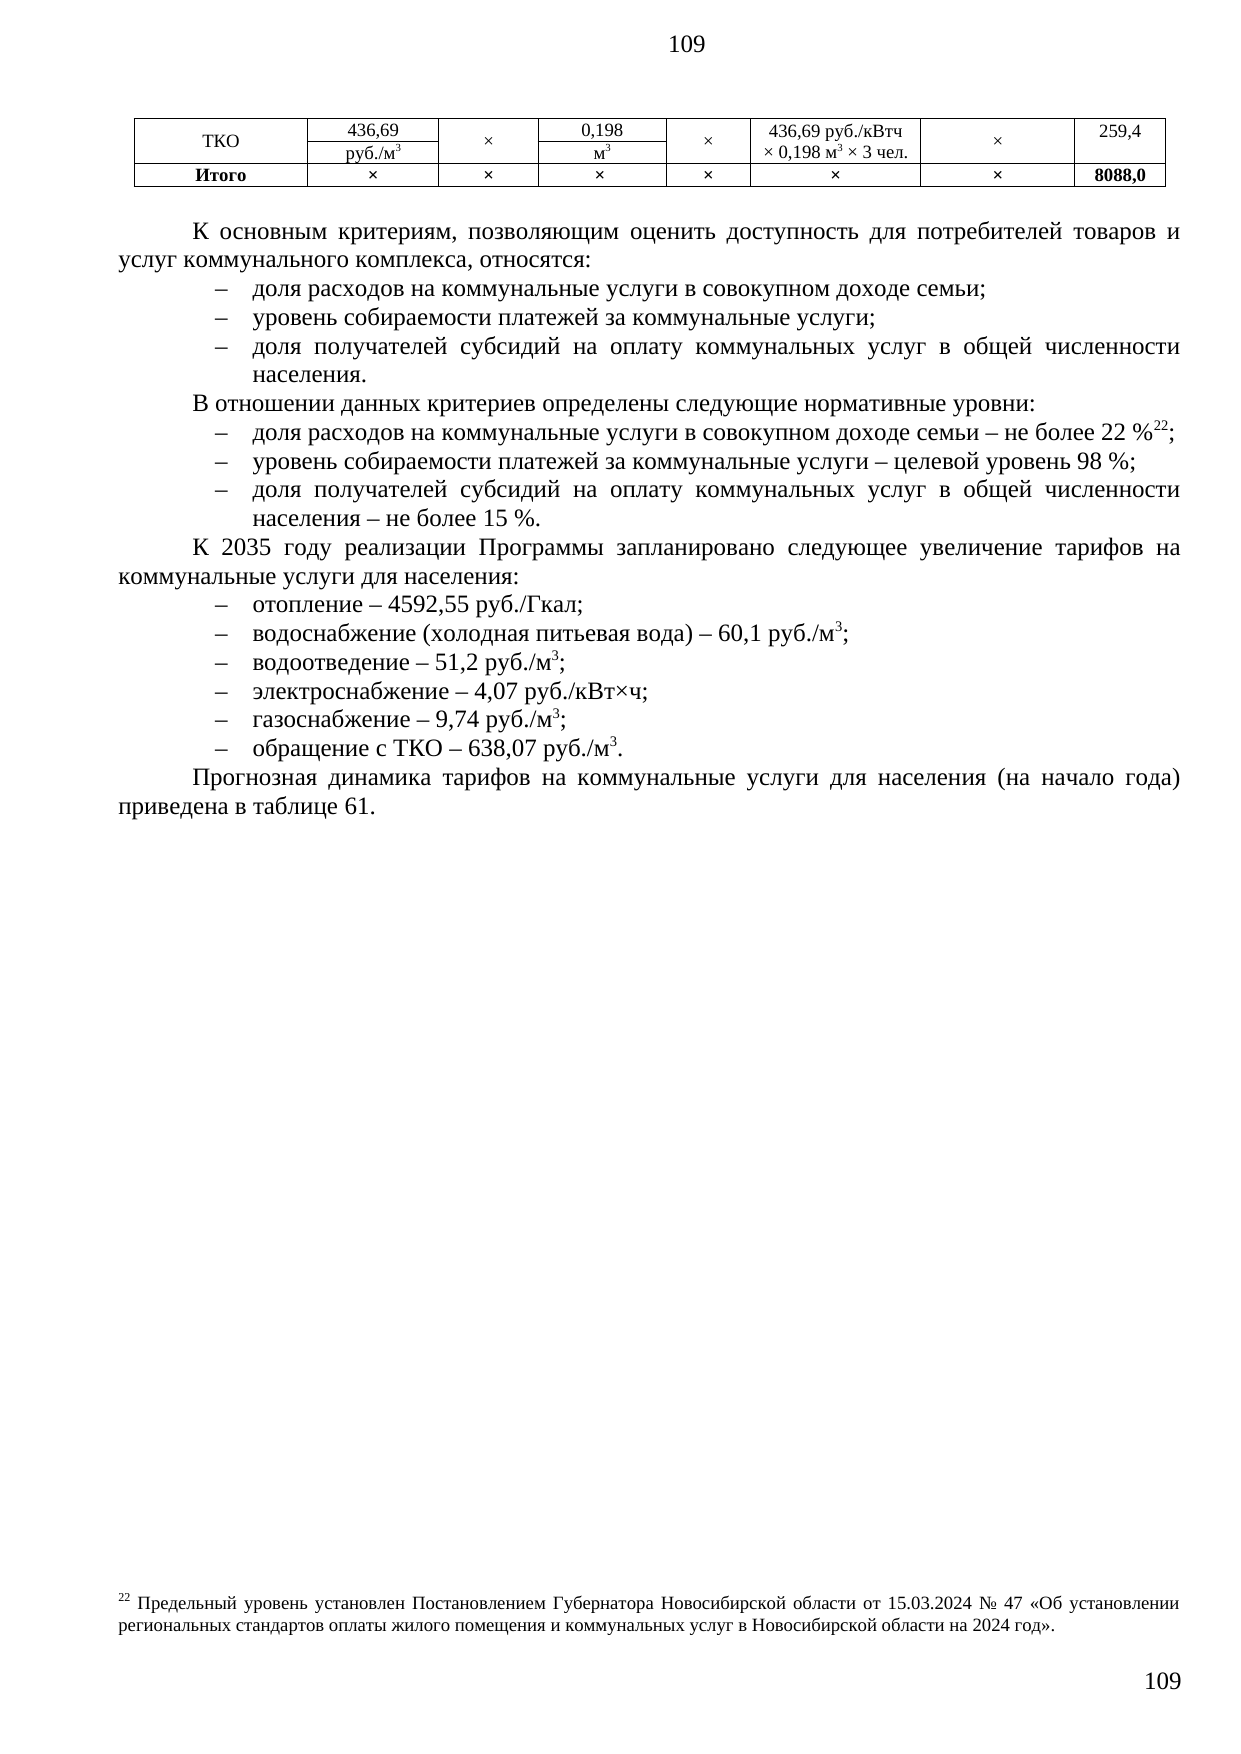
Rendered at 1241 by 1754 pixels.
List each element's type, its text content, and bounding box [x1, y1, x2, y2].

list водоотведение – 51,2 руб./м3; [215, 647, 1181, 676]
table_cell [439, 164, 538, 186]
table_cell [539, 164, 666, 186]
text К основным критериям, позволяющим оценить доступность для потребителей товаров и услуг коммунального комплекса, относятся: [118, 216, 1181, 273]
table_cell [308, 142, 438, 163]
text Прогнозная динамика тарифов на коммунальные услуги для населения (на начало года) приведена в таблице 61. [118, 762, 1181, 819]
list уровень собираемости платежей за коммунальные услуги; [215, 302, 1181, 331]
list доля получателей субсидий на оплату коммунальных услуг в общей численности населения. [215, 331, 1181, 388]
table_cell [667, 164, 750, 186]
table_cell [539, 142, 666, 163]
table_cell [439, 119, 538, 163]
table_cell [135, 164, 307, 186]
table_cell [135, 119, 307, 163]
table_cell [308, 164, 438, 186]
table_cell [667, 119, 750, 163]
list отопление – 4592,55 руб./Гкал; [215, 589, 1181, 618]
list доля получателей субсидий на оплату коммунальных услуг в общей численности населения – не более 15 %. [215, 474, 1181, 532]
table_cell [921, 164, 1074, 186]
list газоснабжение – 9,74 руб./м3; [215, 704, 1181, 733]
list электроснабжение – 4,07 руб./кВт×ч; [215, 676, 1181, 704]
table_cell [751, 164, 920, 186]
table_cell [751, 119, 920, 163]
list доля расходов на коммунальные услуги в совокупном доходе семьи; [215, 273, 1181, 302]
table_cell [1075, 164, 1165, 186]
list доля расходов на коммунальные услуги в совокупном доходе семьи – не более 22 %; [215, 417, 1181, 446]
text К 2035 году реализации Программы запланировано следующее увеличение тарифов на коммунальные услуги для населения: [118, 532, 1181, 589]
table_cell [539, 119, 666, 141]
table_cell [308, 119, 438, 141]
text В отношении данных критериев определены следующие нормативные уровни: [118, 388, 1181, 417]
list обращение с ТКО – 638,07 руб./м3. [215, 733, 1181, 762]
list водоснабжение (холодная питьевая вода) – 60,1 руб./м3; [215, 618, 1181, 647]
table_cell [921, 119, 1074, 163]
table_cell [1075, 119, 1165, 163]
list уровень собираемости платежей за коммунальные услуги – целевой уровень 98 %; [215, 446, 1181, 474]
